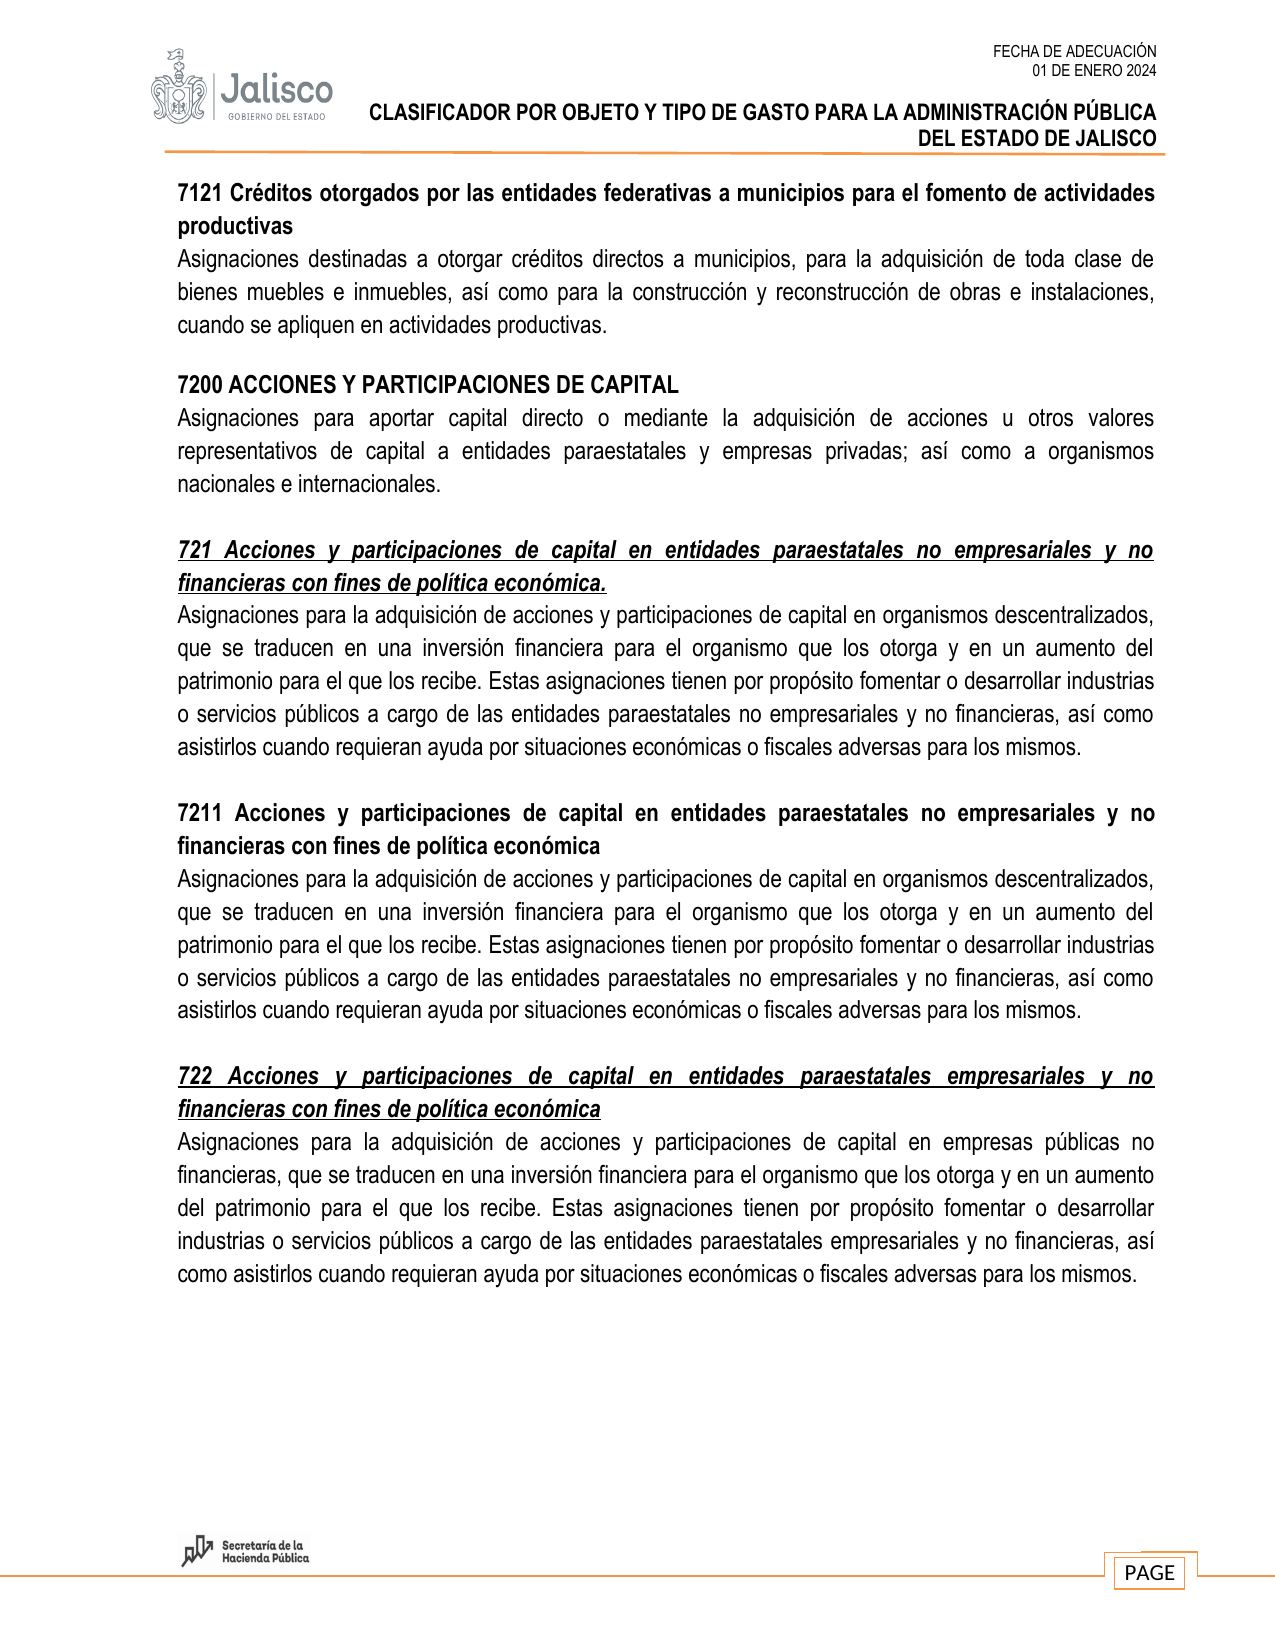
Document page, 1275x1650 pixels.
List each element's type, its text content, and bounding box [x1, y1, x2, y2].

picture [145, 42, 338, 129]
text 7200 ACCIONES Y PARTICIPACIONES DE CAPITAL [177, 370, 1157, 399]
text 7121 Créditos otorgados por las entidades federativas a municipios para el fomento de actividades productivas [177, 178, 1157, 239]
text Asignaciones para aportar capital directo o mediante la adquisición de acciones u otros valores representativos de capital a entidades paraestatales y empresas privadas; así como a organismos nacionales e internacionales. [177, 403, 1157, 497]
text 722 Acciones y participaciones de capital en entidades paraestatales empresariales y no financieras con fines de política económica [177, 1061, 1157, 1123]
text Asignaciones para la adquisición de acciones y participaciones de capital en organismos descentralizados, que se traducen en una inversión financiera para el organismo que los otorga y en un aumento del patrimonio para el que los recibe. Estas asignaciones tienen por propósito fomentar o desarrollar industrias o servicios públicos a cargo de las entidades paraestatales no empresariales y no financieras, así como asistirlos cuando requieran ayuda por situaciones económicas o fiscales adversas para los mismos. [177, 864, 1157, 1024]
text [177, 1127, 1157, 1287]
text Asignaciones para la adquisición de acciones y participaciones de capital en organismos descentralizados, que se traducen en una inversión financiera para el organismo que los otorga y en un aumento del patrimonio para el que los recibe. Estas asignaciones tienen por propósito fomentar o desarrollar industrias o servicios públicos a cargo de las entidades paraestatales no empresariales y no financieras, así como asistirlos cuando requieran ayuda por situaciones económicas o fiscales adversas para los mismos. [177, 600, 1157, 761]
text 721 Acciones y participaciones de capital en entidades paraestatales no empresariales y no financieras con fines de política económica. [177, 534, 1157, 596]
picture [177, 1532, 311, 1570]
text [177, 244, 1157, 338]
text 7211 Acciones y participaciones de capital en entidades paraestatales no empresariales y no financieras con fines de política económica [177, 798, 1157, 859]
